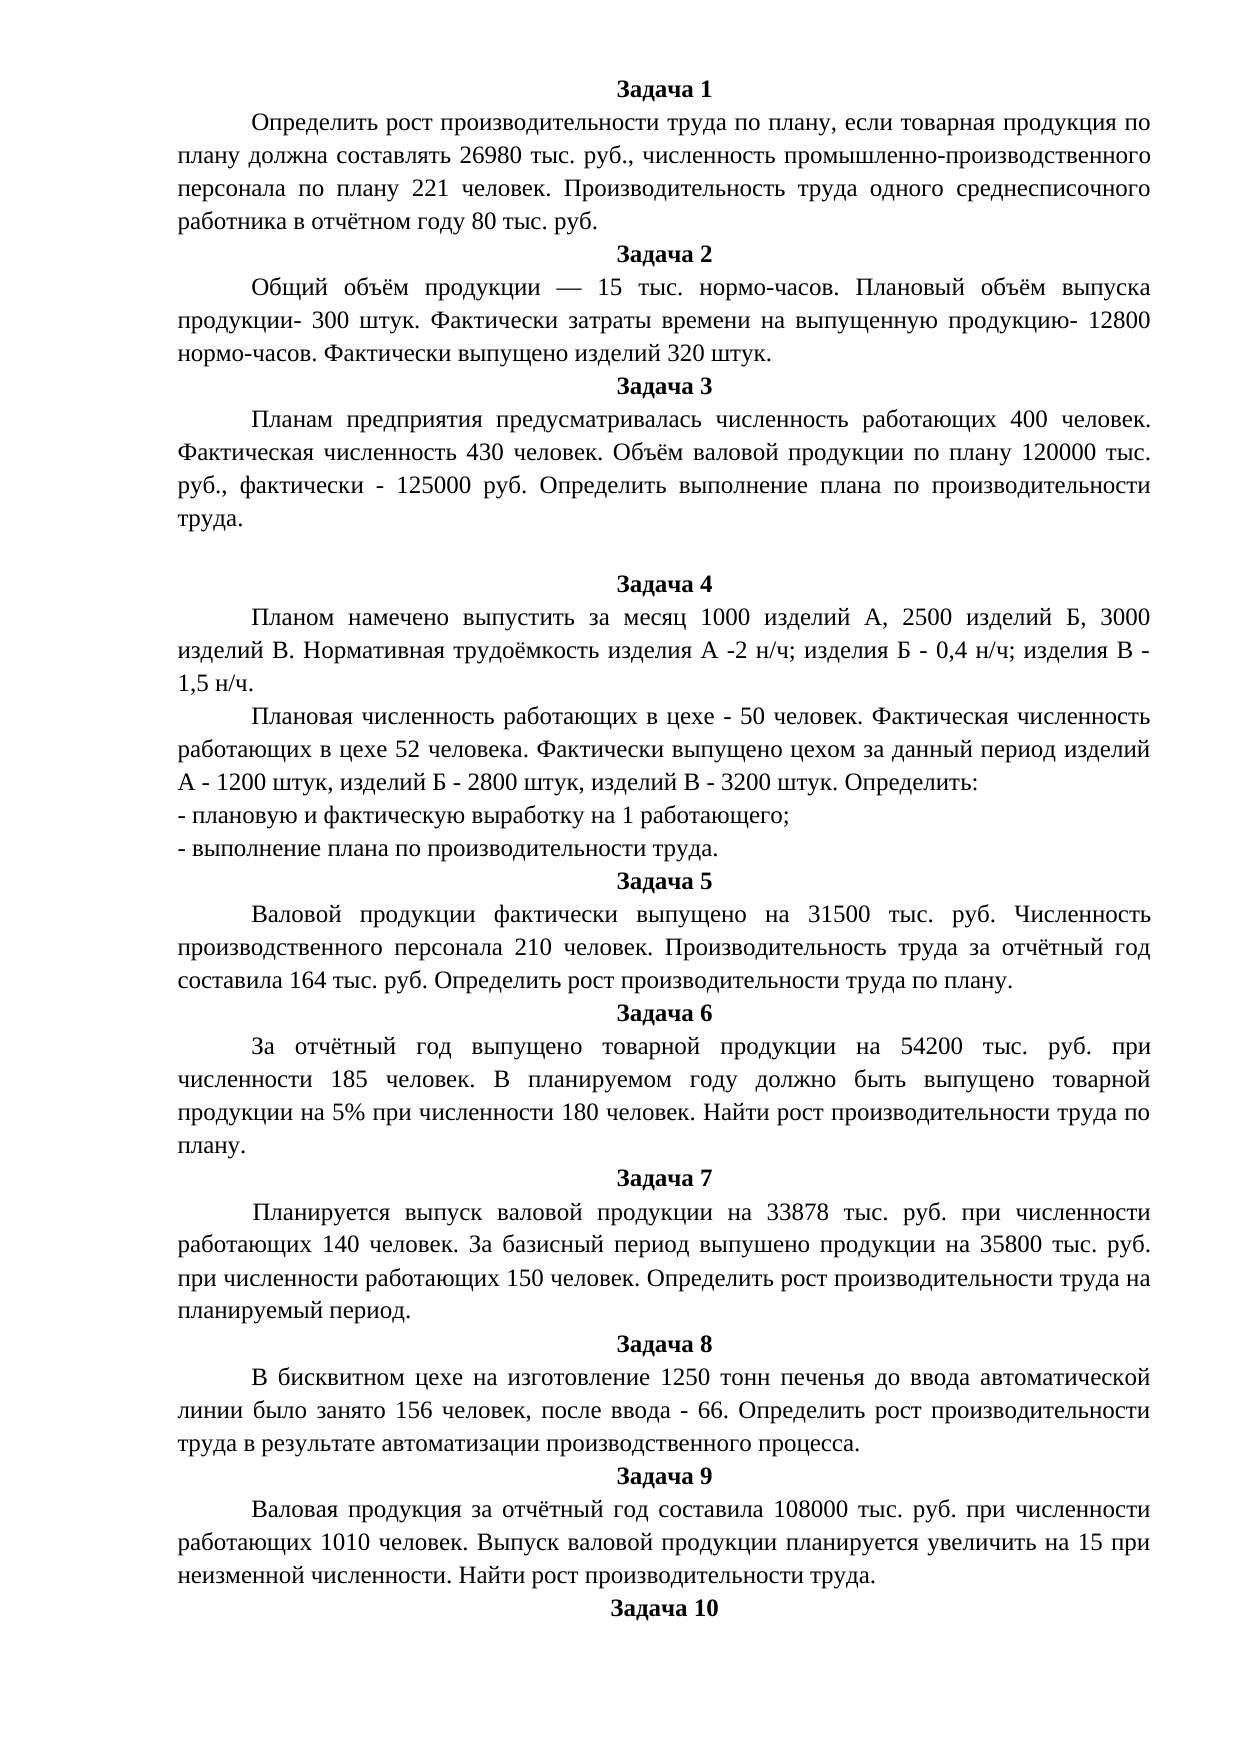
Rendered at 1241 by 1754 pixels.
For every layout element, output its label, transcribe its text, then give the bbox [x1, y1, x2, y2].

text Определить рост производительности труда по плану, если товарная продукция по плану должна составлять 26980 тыс. руб., численность промышленно-производственного персонала по плану 221 человек. Производительность труда одного среднесписочного работника в отчётном году 80 тыс. руб. [177, 107, 1152, 235]
text Задача 1 [177, 74, 1152, 103]
text Валовой продукции фактически выпущено на 31500 тыс. руб. Численность производственного персонала 210 человек. Производительность труда за отчётный год составила 164 тыс. руб. Определить рост производительности труда по плану. [177, 899, 1152, 994]
text Задача 7 [177, 1163, 1152, 1192]
text Задача 6 [177, 998, 1152, 1027]
text Задача 9 [177, 1461, 1152, 1489]
text Задача 8 [177, 1329, 1152, 1357]
text - выполнение плана по производительности труда. [177, 833, 1152, 862]
text В бисквитном цехе на изготовление 1250 тонн печенья до ввода автоматической линии было занято 156 человек, после ввода - 66. Определить рост производительности труда в результате автоматизации производственного процесса. [177, 1362, 1152, 1456]
text Задача 5 [177, 866, 1152, 895]
text Валовая продукция за отчётный год составила 108000 тыс. руб. при численности работающих 1010 человек. Выпуск валовой продукции планируется увеличить на 15 при неизменной численности. Найти рост производительности труда. [177, 1494, 1152, 1588]
text Общий объём продукции — 15 тыс. нормо-часов. Плановый объём выпуска продукции- 300 штук. Фактически затраты времени на выпущенную продукцию- 12800 нормо-часов. Фактически выпущено изделий 320 штук. [177, 272, 1152, 367]
text Задача 4 [177, 569, 1152, 598]
text Планом намечено выпустить за месяц 1000 изделий А, 2500 изделий Б, 3000 изделий В. Нормативная трудоёмкость изделия А -2 н/ч; изделия Б - 0,4 н/ч; изделия В - 1,5 н/ч. [177, 602, 1152, 697]
text Задача 3 [177, 371, 1152, 400]
text Планируется выпуск валовой продукции на 33878 тыс. руб. при численности работающих 140 человек. За базисный период выпушено продукции на 35800 тыс. руб. при численности работающих 150 человек. Определить рост производительности труда на планируемый период. [177, 1197, 1152, 1324]
text За отчётный год выпущено товарной продукции на 54200 тыс. руб. при численности 185 человек. В планируемом году должно быть выпущено товарной продукции на 5% при численности 180 человек. Найти рост производительности труда по плану. [177, 1031, 1152, 1159]
text - плановую и фактическую выработку на 1 работающего; [177, 800, 1152, 829]
text Планам предприятия предусматривалась численность работающих 400 человек. Фактическая численность 430 человек. Объём валовой продукции по плану 120000 тыс. руб., фактически - 125000 руб. Определить выполнение плана по производительности труда. [177, 404, 1152, 532]
text Плановая численность работающих в цехе - 50 человек. Фактическая численность работающих в цехе 52 человека. Фактически выпущено цехом за данный период изделий А - 1200 штук, изделий Б - 2800 штук, изделий В - 3200 штук. Определить: [177, 701, 1152, 796]
text Задача 2 [177, 239, 1152, 268]
text Задача 10 [177, 1593, 1152, 1622]
